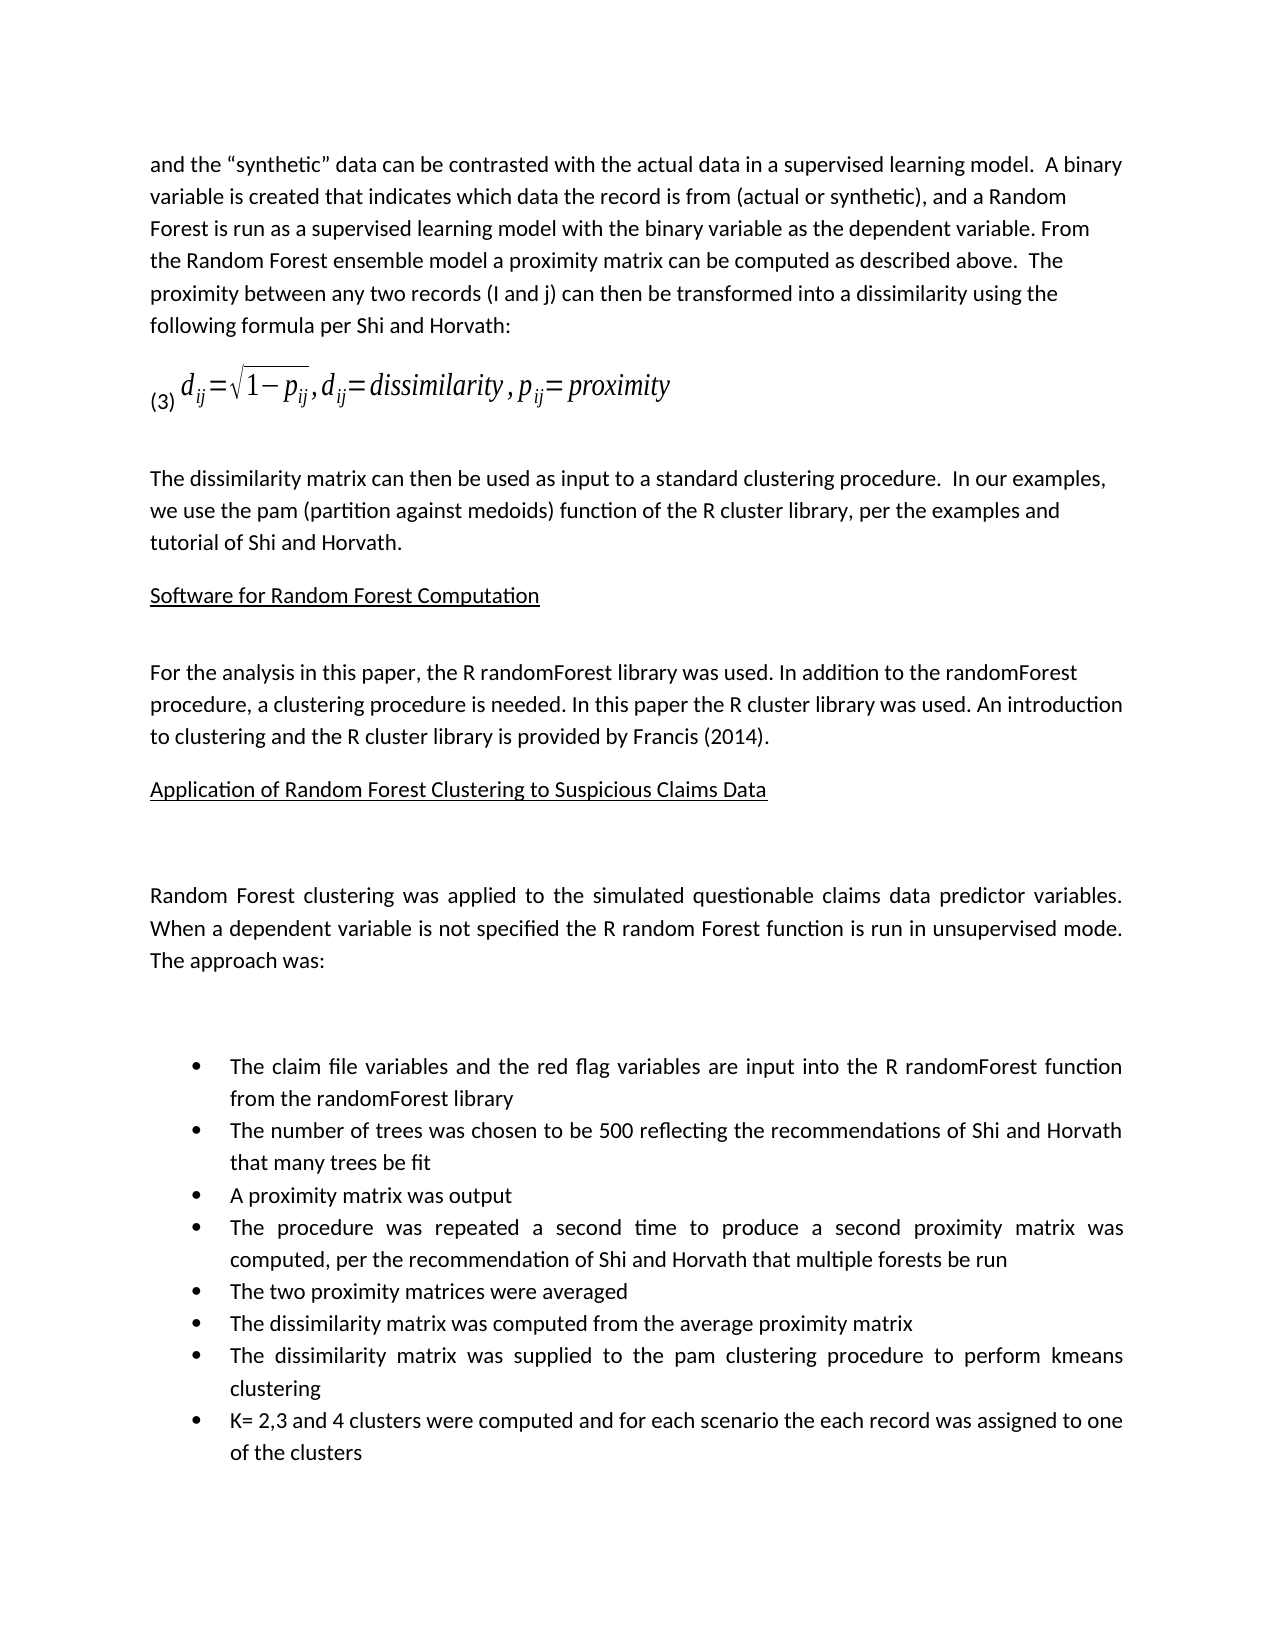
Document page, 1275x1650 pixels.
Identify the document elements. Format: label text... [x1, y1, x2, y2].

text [150, 150, 1125, 339]
list The procedure was repeated a second time to produce a second proximity matrix was computed, per the recommendation of Shi and Horvath that multiple forests be run [192, 1213, 1125, 1273]
text Software for Random Forest Computation [150, 581, 1125, 609]
list A proximity matrix was output [192, 1181, 1125, 1209]
list The dissimilarity matrix was supplied to the pam clustering procedure to perform kmeans clustering [192, 1342, 1125, 1402]
list The two proximity matrices were averaged [192, 1277, 1125, 1305]
text For the analysis in this paper, the R randomForest library was used. In addition to the randomForest procedure, a clustering procedure is needed. In this paper the R cluster library was used. An introduction to clustering and the R cluster library is provided by Francis (2014). [150, 658, 1125, 751]
list The claim file variables and the red flag variables are input into the R randomForest function from the randomForest library [192, 1052, 1125, 1112]
text (3) [150, 364, 1125, 415]
text Random Forest clustering was applied to the simulated questionable claims data predictor variables. When a dependent variable is not specified the R random Forest function is run in unsupervised mode. The approach was: [150, 882, 1125, 974]
list The number of trees was chosen to be 500 reflecting the recommendations of Shi and Horvath that many trees be fit [192, 1116, 1125, 1177]
list The dissimilarity matrix was computed from the average proximity matrix [192, 1309, 1125, 1337]
text The dissimilarity matrix can then be used as input to a standard clustering procedure. In our examples, we use the pam (partition against medoids) function of the R cluster library, per the examples and tutorial of Shi and Horvath. [150, 464, 1125, 556]
list K= 2,3 and 4 clusters were computed and for each scenario the each record was assigned to one of the clusters [192, 1406, 1125, 1466]
text Application of Random Forest Clustering to Suspicious Claims Data [150, 776, 1125, 803]
